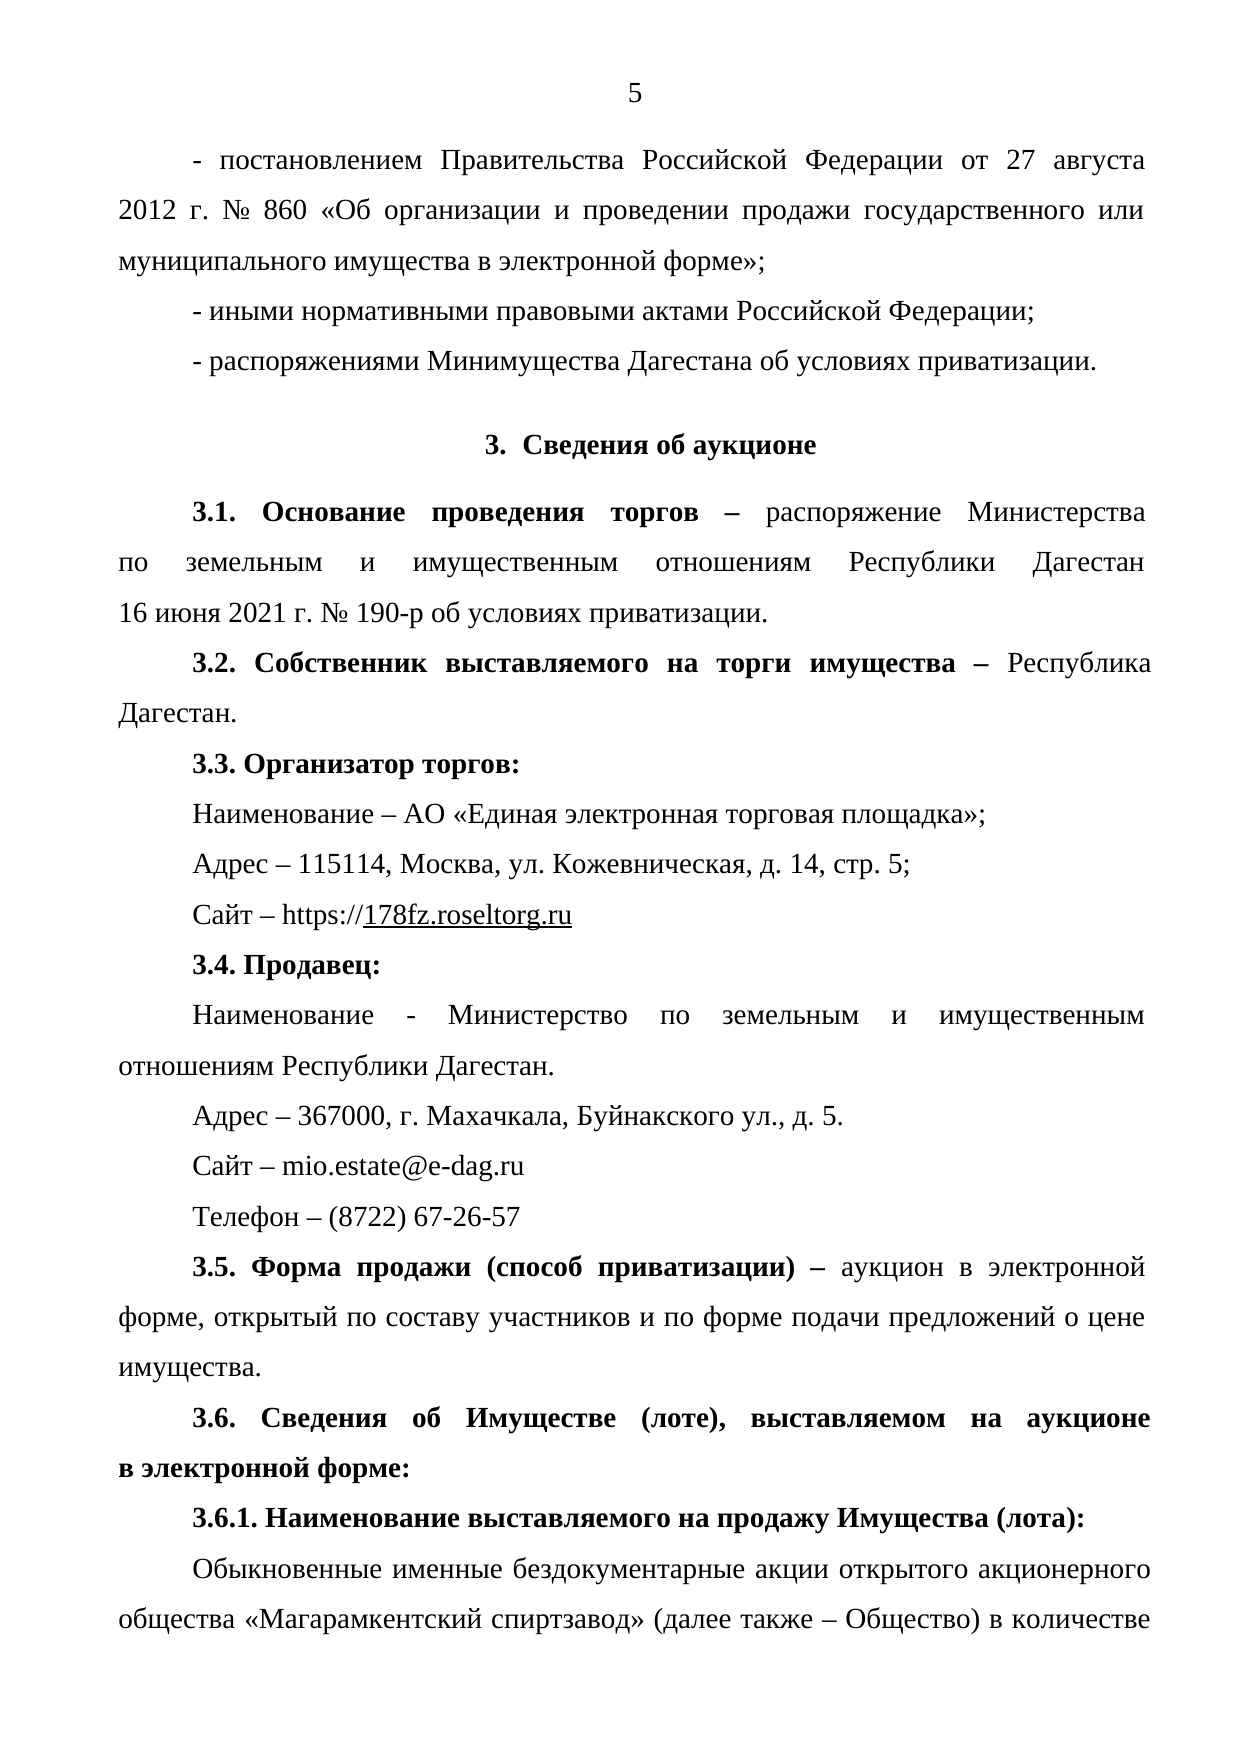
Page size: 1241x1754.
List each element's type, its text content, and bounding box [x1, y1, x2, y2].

text 3.3. Организатор торгов: [118, 746, 1152, 779]
text 3.5. Форма продажи (способ приватизации) – аукцион в электронной форме, открытый по составу участников и по форме подачи предложений о цене имущества. [118, 1249, 1146, 1383]
text Телефон – (8722) 67-26-57 [118, 1199, 1146, 1232]
text 3.2. Собственник выставляемого на торги имущества – Республика Дагестан. [118, 645, 1152, 729]
text 3.6. Сведения об Имуществе (лоте), выставляемом на аукционе в электронной форме: [118, 1400, 1152, 1484]
text 3.4. Продавец: [118, 947, 1152, 981]
text 3.6.1. Наименование выставляемого на продажу Имущества (лота): [118, 1501, 1152, 1534]
text Адрес – 367000, г. Махачкала, Буйнакского ул., д. 5. [118, 1098, 1146, 1132]
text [118, 1551, 1152, 1635]
text Наименование - Министерство по земельным и имущественным отношениям Республики Дагестан. [118, 997, 1146, 1081]
text - постановлением Правительства Российской Федерации от 27 августа 2012 г. № 860 «Об организации и проведении продажи государственного или муниципального имущества в электронной форме»; [118, 142, 1146, 276]
text - распоряжениями Минимущества Дагестана об условиях приватизации. [118, 343, 1146, 377]
text Наименование – АО «Единая электронная торговая площадка»; [118, 796, 1152, 830]
text 3.1. Основание проведения торгов – распоряжение Министерства по земельным и имущественным отношениям Республики Дагестан 16 июня 2021 г. № 190-р об условиях приватизации. [118, 494, 1146, 628]
text Адрес – 115114, Москва, ул. Кожевническая, д. 14, стр. 5; [118, 846, 1152, 880]
text Сайт – mio.estate@e-dag.ru [118, 1148, 1146, 1182]
list Сведения об аукционе [156, 427, 1146, 461]
text Сайт – https://178fz.roseltorg.ru [118, 897, 1152, 930]
text - иными нормативными правовыми актами Российской Федерации; [118, 293, 1146, 327]
